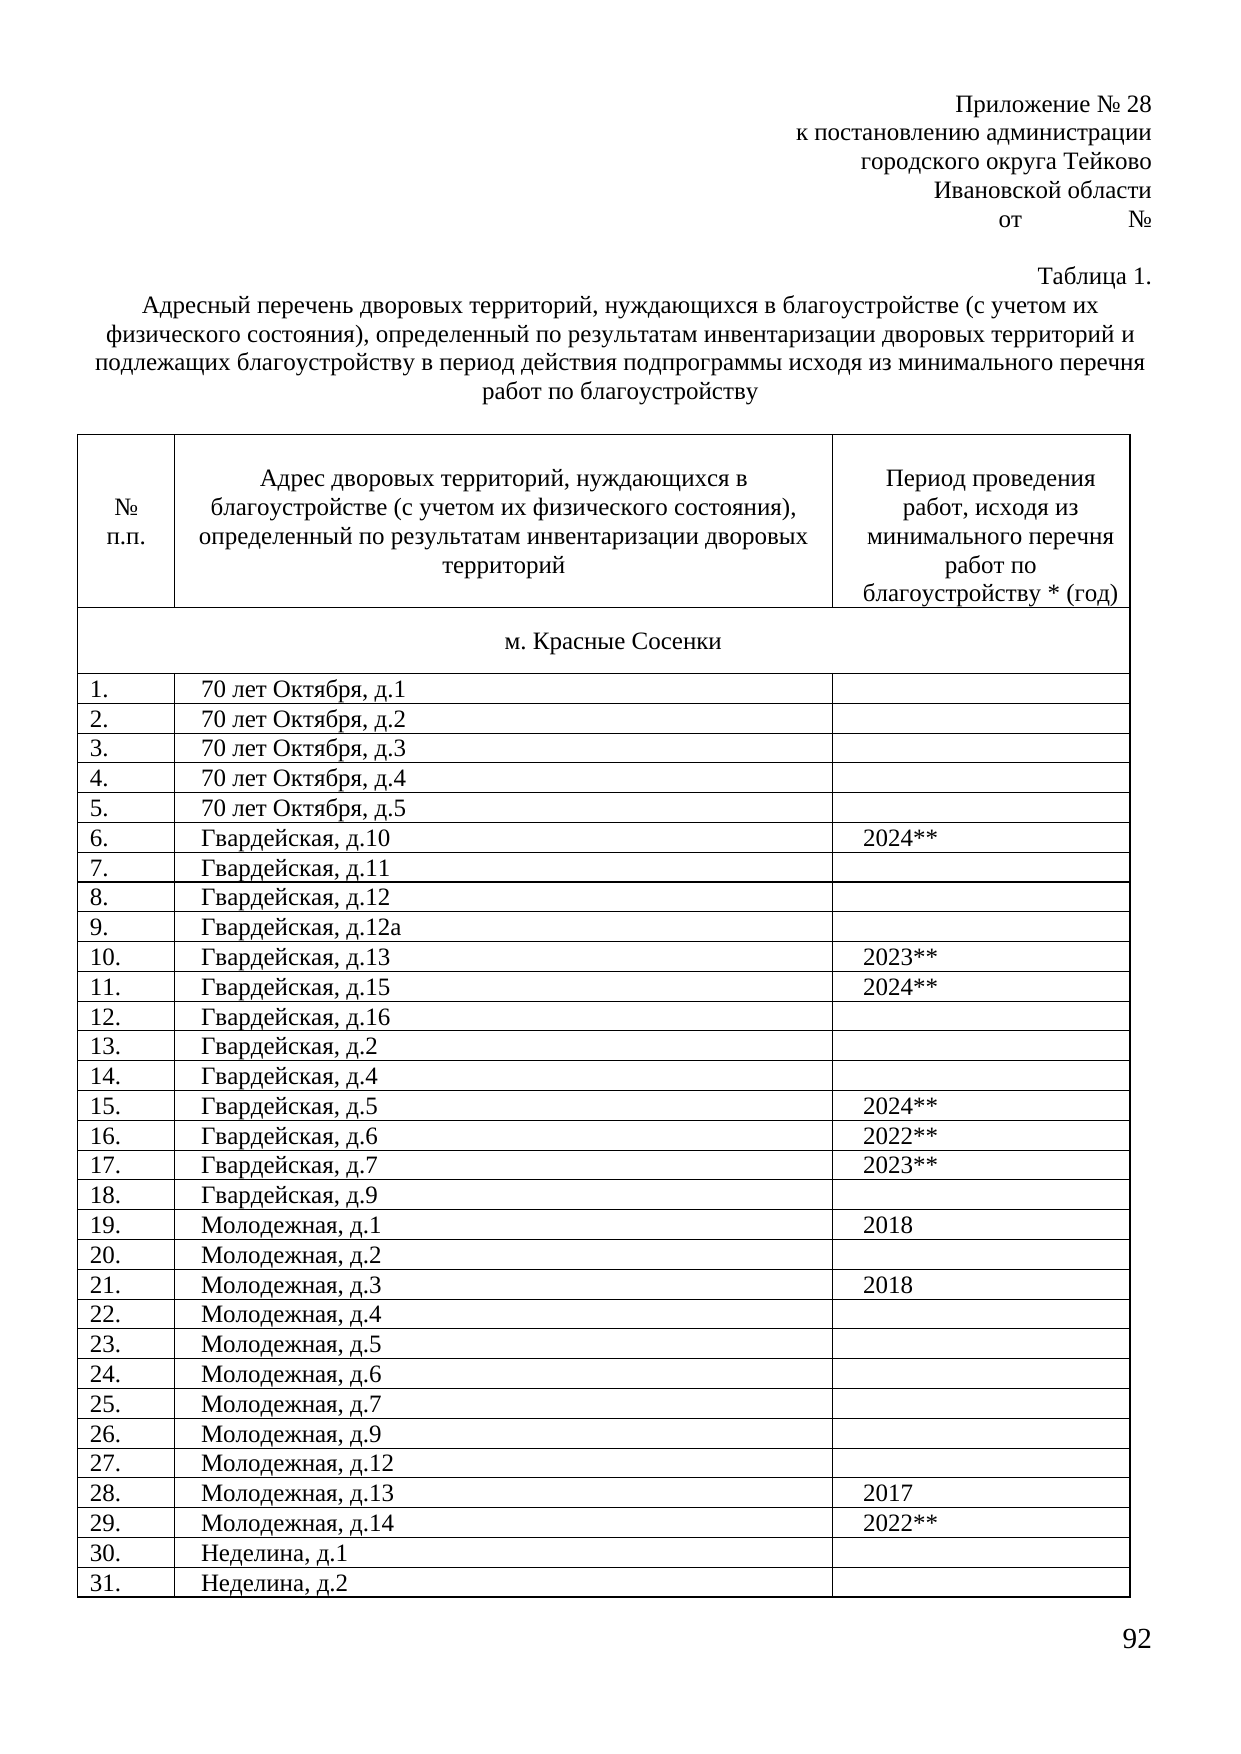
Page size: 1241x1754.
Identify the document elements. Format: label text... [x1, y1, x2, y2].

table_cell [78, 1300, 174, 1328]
text от № [89, 204, 1152, 232]
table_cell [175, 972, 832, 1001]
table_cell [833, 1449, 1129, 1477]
text Приложение № 28 [89, 89, 1152, 117]
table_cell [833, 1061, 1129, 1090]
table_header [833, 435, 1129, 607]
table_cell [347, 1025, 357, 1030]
text к постановлению администрации [89, 117, 1152, 146]
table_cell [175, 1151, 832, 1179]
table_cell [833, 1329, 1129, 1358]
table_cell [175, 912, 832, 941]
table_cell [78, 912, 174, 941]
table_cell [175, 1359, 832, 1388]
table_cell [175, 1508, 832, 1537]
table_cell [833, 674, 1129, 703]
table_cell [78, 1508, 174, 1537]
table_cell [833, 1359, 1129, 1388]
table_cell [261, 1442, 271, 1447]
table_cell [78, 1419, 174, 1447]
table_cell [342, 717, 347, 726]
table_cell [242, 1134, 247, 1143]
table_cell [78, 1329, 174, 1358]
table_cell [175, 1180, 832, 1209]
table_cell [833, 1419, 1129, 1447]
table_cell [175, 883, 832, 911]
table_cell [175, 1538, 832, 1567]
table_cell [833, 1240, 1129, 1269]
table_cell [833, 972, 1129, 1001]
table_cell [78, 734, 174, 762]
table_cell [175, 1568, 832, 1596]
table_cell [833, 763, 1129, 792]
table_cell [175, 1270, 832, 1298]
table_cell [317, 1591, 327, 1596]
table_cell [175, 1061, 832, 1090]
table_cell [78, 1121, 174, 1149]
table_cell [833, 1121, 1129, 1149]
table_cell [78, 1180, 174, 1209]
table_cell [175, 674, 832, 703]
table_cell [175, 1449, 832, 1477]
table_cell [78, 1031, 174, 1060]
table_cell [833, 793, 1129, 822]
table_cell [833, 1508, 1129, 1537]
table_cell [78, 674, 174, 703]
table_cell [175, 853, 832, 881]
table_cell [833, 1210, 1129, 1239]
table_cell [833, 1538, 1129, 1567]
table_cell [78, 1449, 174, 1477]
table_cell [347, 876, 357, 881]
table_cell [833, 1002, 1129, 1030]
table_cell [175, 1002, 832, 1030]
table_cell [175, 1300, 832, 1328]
text городского округа Тейково [89, 146, 1152, 175]
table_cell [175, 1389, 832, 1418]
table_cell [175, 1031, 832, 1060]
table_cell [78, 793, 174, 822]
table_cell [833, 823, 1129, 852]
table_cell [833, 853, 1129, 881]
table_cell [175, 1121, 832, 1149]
text Адресный перечень дворовых территорий, нуждающихся в благоустройстве (с учетом их физического состояния), определенный по результатам инвентаризации дворовых территорий и подлежащих благоустройству в период действия подпрограммы исходя из минимального перечня работ по благоустройству [89, 290, 1152, 405]
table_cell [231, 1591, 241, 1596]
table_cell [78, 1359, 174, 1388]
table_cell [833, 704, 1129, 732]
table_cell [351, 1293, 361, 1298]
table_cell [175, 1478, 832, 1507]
text Ивановской области [89, 175, 1152, 204]
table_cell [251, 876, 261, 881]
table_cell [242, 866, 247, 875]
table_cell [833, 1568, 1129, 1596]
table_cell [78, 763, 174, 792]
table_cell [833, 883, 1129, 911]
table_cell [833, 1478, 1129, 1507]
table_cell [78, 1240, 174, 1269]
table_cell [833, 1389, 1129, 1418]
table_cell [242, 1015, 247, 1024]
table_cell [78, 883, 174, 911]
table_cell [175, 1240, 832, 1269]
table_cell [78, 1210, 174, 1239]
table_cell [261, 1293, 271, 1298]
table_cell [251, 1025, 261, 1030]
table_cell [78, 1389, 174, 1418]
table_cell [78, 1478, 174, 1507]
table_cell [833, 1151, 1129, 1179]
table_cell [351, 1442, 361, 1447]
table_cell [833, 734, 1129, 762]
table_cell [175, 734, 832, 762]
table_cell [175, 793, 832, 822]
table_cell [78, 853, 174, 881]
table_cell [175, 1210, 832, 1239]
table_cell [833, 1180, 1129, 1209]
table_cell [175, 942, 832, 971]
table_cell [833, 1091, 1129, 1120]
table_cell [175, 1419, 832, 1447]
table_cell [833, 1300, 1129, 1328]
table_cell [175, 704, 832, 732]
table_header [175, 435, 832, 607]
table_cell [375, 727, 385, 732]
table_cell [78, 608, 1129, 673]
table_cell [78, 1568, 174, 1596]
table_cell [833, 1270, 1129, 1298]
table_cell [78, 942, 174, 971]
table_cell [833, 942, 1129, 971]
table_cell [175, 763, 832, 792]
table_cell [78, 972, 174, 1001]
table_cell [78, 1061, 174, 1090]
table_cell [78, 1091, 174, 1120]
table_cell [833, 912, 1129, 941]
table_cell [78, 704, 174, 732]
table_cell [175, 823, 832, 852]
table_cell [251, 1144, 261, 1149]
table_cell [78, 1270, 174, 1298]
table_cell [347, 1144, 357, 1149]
text Таблица 1. [89, 261, 1152, 290]
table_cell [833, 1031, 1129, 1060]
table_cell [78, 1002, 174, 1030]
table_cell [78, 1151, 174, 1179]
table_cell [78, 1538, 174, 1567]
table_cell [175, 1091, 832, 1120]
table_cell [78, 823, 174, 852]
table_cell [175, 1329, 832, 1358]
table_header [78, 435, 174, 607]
